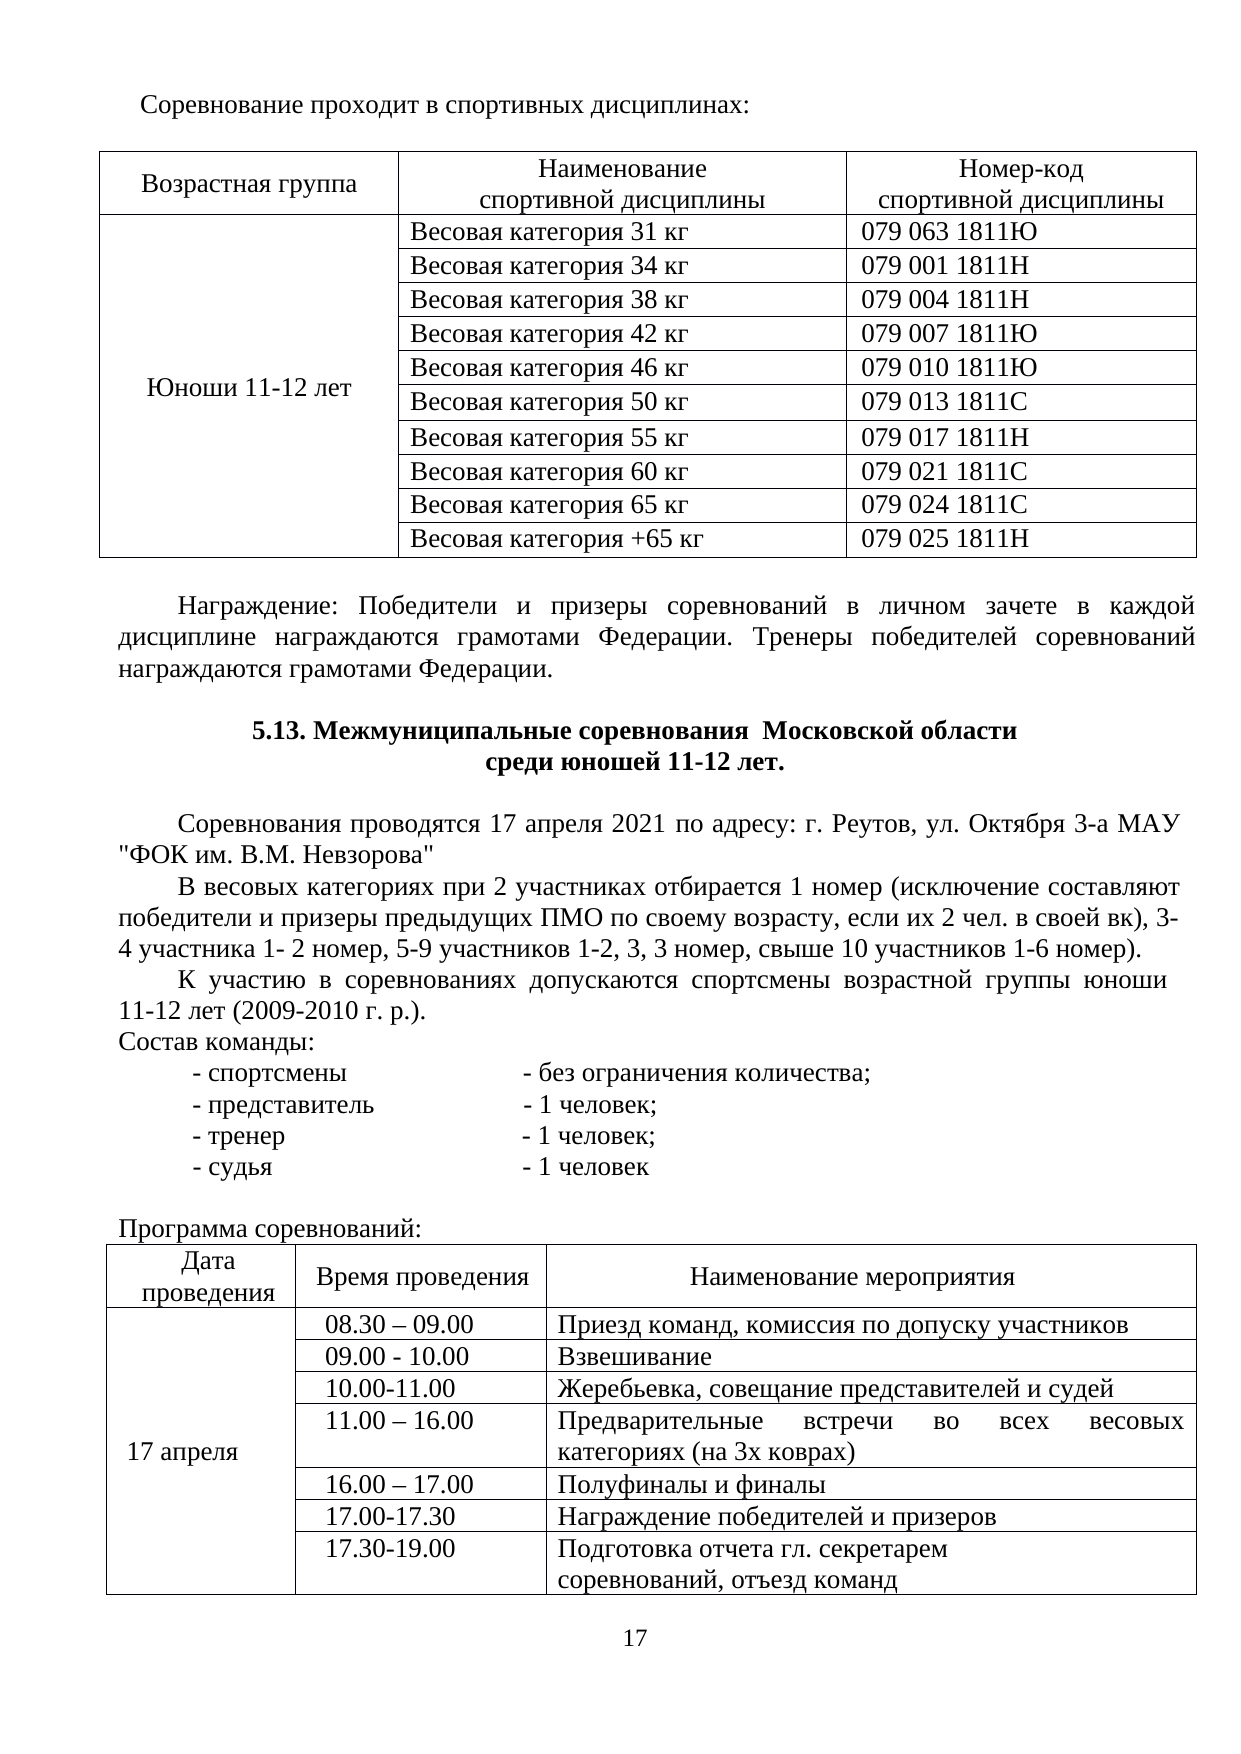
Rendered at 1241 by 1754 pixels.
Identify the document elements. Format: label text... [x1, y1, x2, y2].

table_cell 079 025 1811Н [847, 523, 1196, 557]
table_header Возрастная группа [100, 152, 398, 214]
table_cell Взвешивание [547, 1340, 1196, 1371]
table_cell Подготовка отчета гл. секретарем соревнований, отъезд команд [547, 1532, 1196, 1594]
table_cell 079 063 1811Ю [847, 215, 1196, 248]
table_cell 16.00 – 17.00 [296, 1468, 546, 1499]
table_cell Весовая категория +65 кг [399, 523, 846, 557]
table_cell 079 001 1811Н [847, 249, 1196, 282]
table_cell 17 апреля [107, 1308, 295, 1594]
table_cell Весовая категория 60 кг [399, 455, 846, 488]
text - судья - 1 человек [118, 1150, 1152, 1181]
table_cell Предварительные встречи во всех весовых категориях (на 3х коврах) [547, 1404, 1196, 1467]
text среди юношей 11-12 лет. [118, 745, 1152, 776]
text Соревнования проводятся 17 апреля 2021 по адресу: г. Реутов, ул. Октября 3-а МАУ "ФОК им. В.М. Невзорова" [118, 807, 1181, 870]
table_cell 079 004 1811Н [847, 283, 1196, 316]
table_cell 17.30-19.00 [296, 1532, 546, 1594]
table_cell Полуфиналы и финалы [547, 1468, 1196, 1499]
text В весовых категориях при 2 участниках отбирается 1 номер (исключение составляют победители и призеры предыдущих ПМО по своему возрасту, если их 2 чел. в своей вк), 3-4 участника 1- 2 номер, 5-9 участников 1-2, 3, 3 номер, свыше 10 участников 1-6 номер). [118, 870, 1181, 963]
table_cell Весовая категория 55 кг [399, 421, 846, 454]
table_cell Весовая категория 38 кг [399, 283, 846, 316]
table_cell 09.00 - 10.00 [296, 1340, 546, 1371]
table_cell 17.00-17.30 [296, 1500, 546, 1531]
table_header Дата проведения [107, 1245, 295, 1307]
text Награждение: Победители и призеры соревнований в личном зачете в каждой дисциплине награждаются грамотами Федерации. Тренеры победителей соревнований награждаются грамотами Федерации. [118, 589, 1196, 683]
text 5.13. Межмуниципальные соревнования Московской области [118, 714, 1152, 745]
table_cell 11.00 – 16.00 [296, 1404, 546, 1467]
table_header Наименование мероприятия [547, 1245, 1196, 1307]
table_cell Весовая категория 50 кг [399, 385, 846, 420]
table_cell Весовая категория 46 кг [399, 351, 846, 384]
table_cell Юноши 11-12 лет [100, 215, 398, 557]
text - представитель - 1 человек; [118, 1088, 1152, 1119]
table_cell 079 017 1811Н [847, 421, 1196, 454]
table_cell Награждение победителей и призеров [547, 1500, 1196, 1531]
table_cell 079 013 1811С [847, 385, 1196, 420]
table_cell 079 021 1811С [847, 455, 1196, 488]
table_cell Весовая категория 42 кг [399, 317, 846, 350]
table_cell Жеребьевка, совещание представителей и судей [547, 1372, 1196, 1403]
table_header Номер-код спортивной дисциплины [847, 152, 1196, 214]
table_header Время проведения [296, 1245, 546, 1307]
text К участию в соревнованиях допускаются спортсмены возрастной группы юноши 11-12 лет (2009-2010 г. р.). [118, 963, 1181, 1025]
table_cell Весовая категория 34 кг [399, 249, 846, 282]
table_cell 10.00-11.00 [296, 1372, 546, 1403]
table_cell Весовая категория 65 кг [399, 489, 846, 522]
text Соревнование проходит в спортивных дисциплинах: [81, 89, 1152, 120]
table_cell 08.30 – 09.00 [296, 1308, 546, 1339]
table_cell 079 024 1811С [847, 489, 1196, 522]
table_cell 079 007 1811Ю [847, 317, 1196, 350]
text - спортсмены - без ограничения количества; [118, 1057, 1152, 1088]
text Состав команды: [118, 1025, 1152, 1057]
table_cell Весовая категория 31 кг [399, 215, 846, 248]
table_header Наименование спортивной дисциплины [399, 152, 846, 214]
table_cell 079 010 1811Ю [847, 351, 1196, 384]
table_cell Приезд команд, комиссия по допуску участников [547, 1308, 1196, 1339]
text - тренер - 1 человек; [118, 1119, 1152, 1150]
text Программа соревнований: [118, 1212, 1152, 1243]
